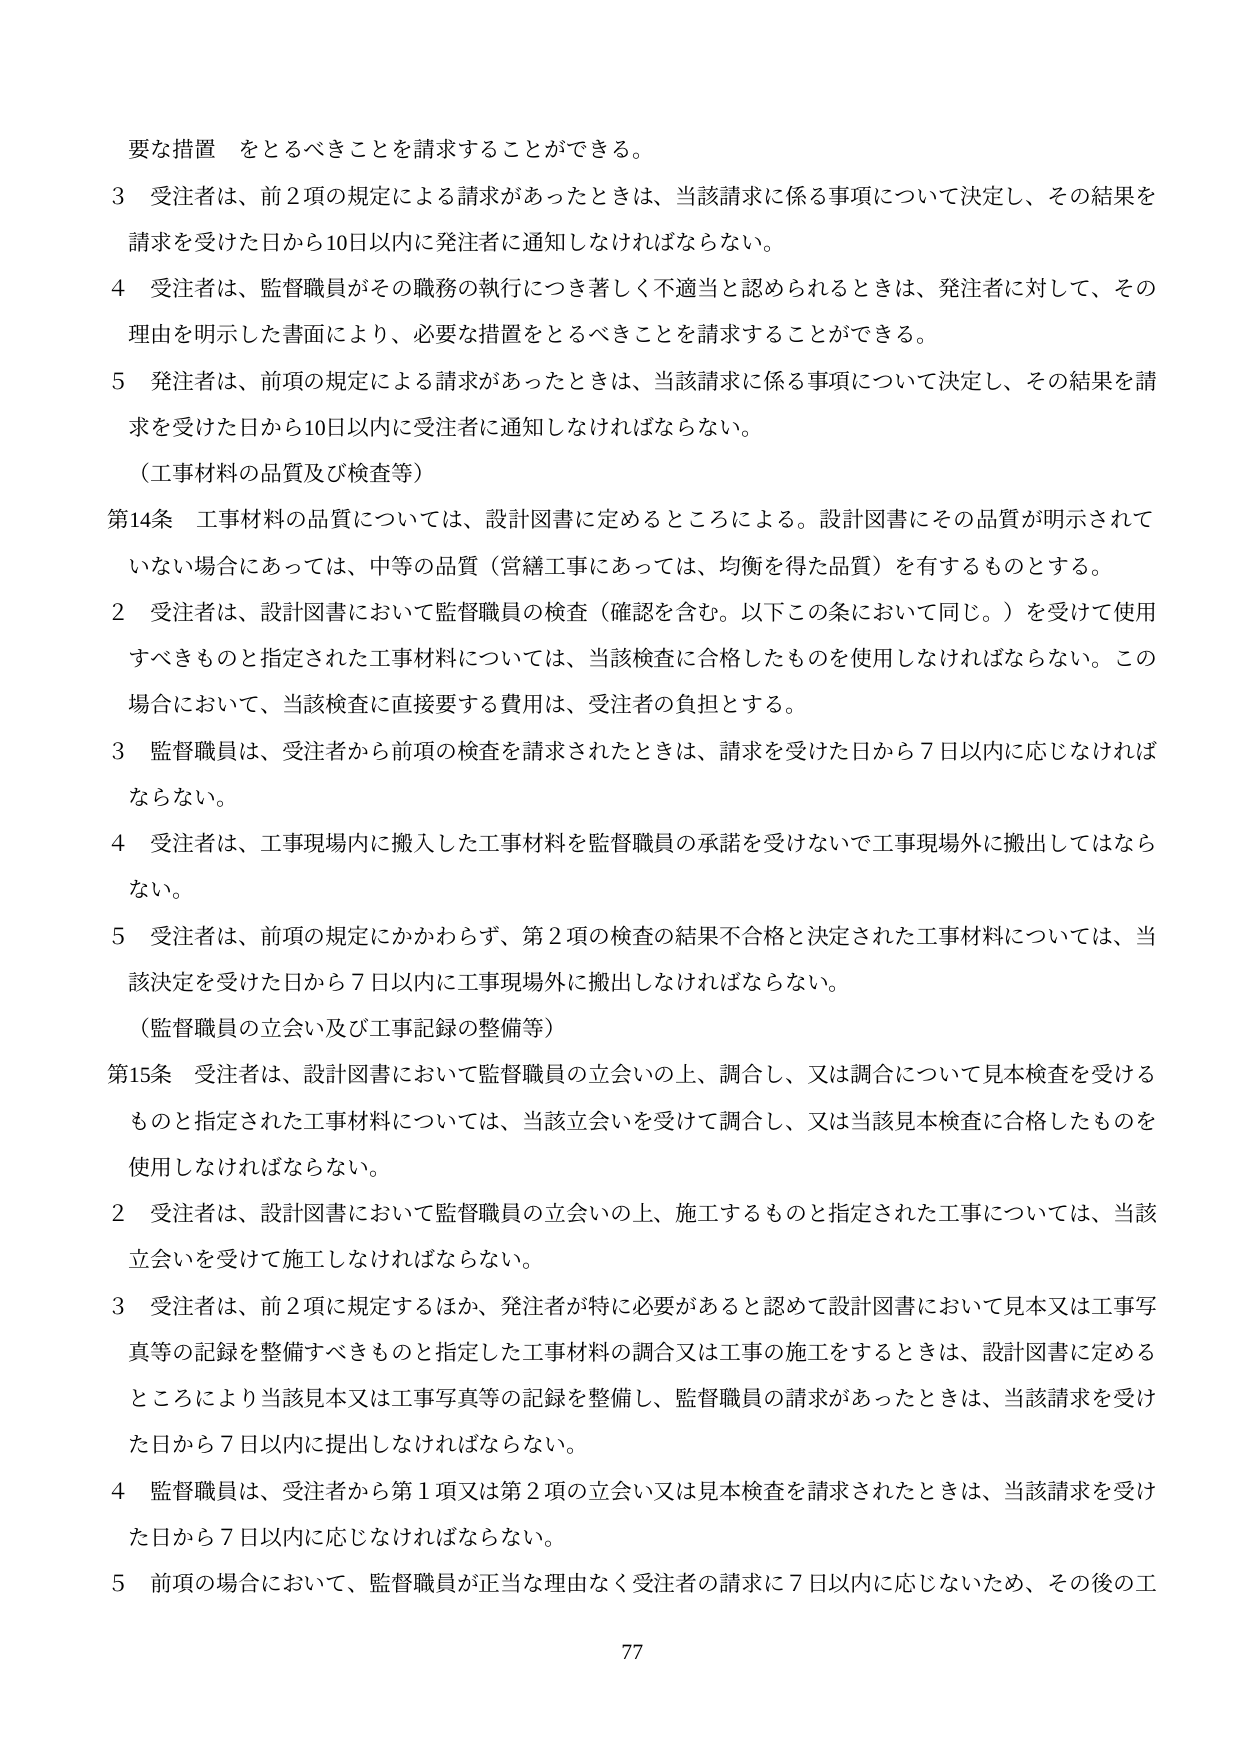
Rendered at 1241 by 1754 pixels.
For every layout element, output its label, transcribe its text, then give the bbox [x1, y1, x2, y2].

text ２ 受注者は、設計図書において監督職員の検査（確認を含む。以下この条において同じ。）を受けて使用 すべきものと指定された工事材料については、当該検査に合格したものを使用しなければならない。この 場合において、当該検査に直接要する費用は、受注者の負担とする。 [107, 588, 1157, 726]
text ５ 受注者は、前項の規定にかかわらず、第２項の検査の結果不合格と決定された工事材料については、当 該決定を受けた日から７日以内に工事現場外に搬出しなければならない。 [107, 911, 1157, 1004]
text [107, 1559, 1157, 1605]
text ４ 受注者は、工事現場内に搬入した工事材料を監督職員の承諾を受けないで工事現場外に搬出してはなら ない。 [107, 819, 1157, 911]
text ２ 受注者は、設計図書において監督職員の立会いの上、施工するものと指定された工事については、当該 立会いを受けて施工しなければならない。 [107, 1189, 1157, 1281]
text ３ 監督職員は、受注者から前項の検査を請求されたときは、請求を受けた日から７日以内に応じなければ ならない。 [107, 726, 1157, 819]
text ４ 受注者は、監督職員がその職務の執行につき著しく不適当と認められるときは、発注者に対して、その 理由を明示した書面により、必要な措置をとるべきことを請求することができる。 [107, 264, 1157, 356]
text ３ 受注者は、前２項に規定するほか、発注者が特に必要があると認めて設計図書において見本又は工事写 真等の記録を整備すべきものと指定した工事材料の調合又は工事の施工をするときは、設計図書に定める ところにより当該見本又は工事写真等の記録を整備し、監督職員の請求があったときは、当該請求を受けた日から７日以内に提出しなければならない。 [107, 1281, 1157, 1466]
text ３ 受注者は、前２項の規定による請求があったときは、当該請求に係る事項について決定し、その結果を 請求を受けた日から10日以内に発注者に通知しなければならない。 [107, 171, 1157, 264]
text （監督職員の立会い及び工事記録の整備等） [107, 1004, 1157, 1050]
text ５ 発注者は、前項の規定による請求があったときは、当該請求に係る事項について決定し、その結果を請 求を受けた日から10日以内に受注者に通知しなければならない。 [107, 356, 1157, 449]
text 第15条 受注者は、設計図書において監督職員の立会いの上、調合し、又は調合について見本検査を受けるものと指定された工事材料については、当該立会いを受けて調合し、又は当該見本検査に合格したものを使用しなければならない。 [107, 1050, 1157, 1189]
text ４ 監督職員は、受注者から第１項又は第２項の立会い又は見本検査を請求されたときは、当該請求を受けた日から７日以内に応じなければならない。 [107, 1466, 1157, 1559]
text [107, 125, 1157, 171]
text （工事材料の品質及び検査等） [107, 449, 1157, 495]
text 第14条 工事材料の品質については、設計図書に定めるところによる。設計図書にその品質が明示されて いない場合にあっては、中等の品質（営繕工事にあっては、均衡を得た品質）を有するものとする。 [107, 495, 1157, 588]
